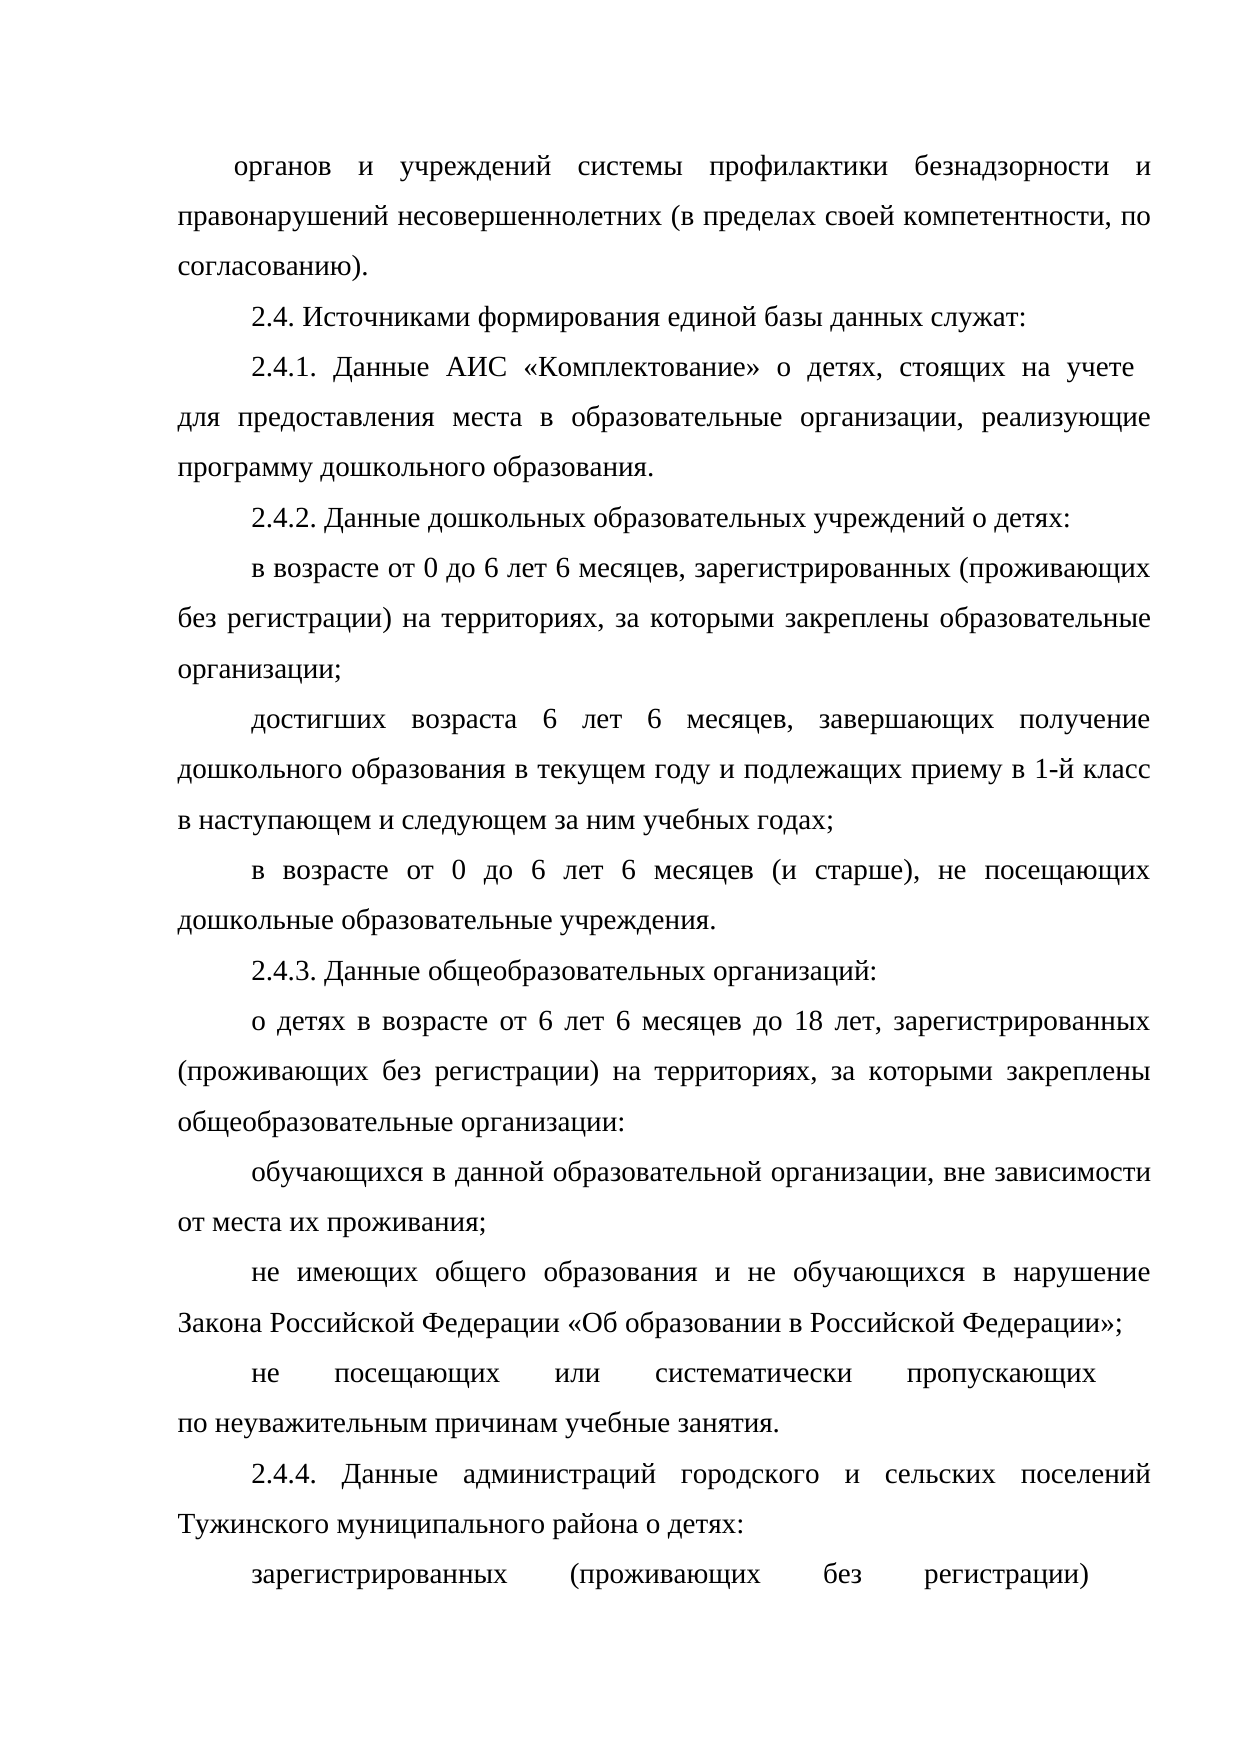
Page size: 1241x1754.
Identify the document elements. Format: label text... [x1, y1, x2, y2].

text 2.4.3. Данные общеобразовательных организаций: [177, 953, 1152, 986]
text о детях в возрасте от 6 лет 6 месяцев до 18 лет, зарегистрированных (проживающих без регистрации) на территориях, за которыми закреплены общеобразовательные организации: [177, 1003, 1152, 1137]
text достигших возраста 6 лет 6 месяцев, завершающих получение дошкольного образования в текущем году и подлежащих приему в 1-й класс в наступающем и следующем за ним учебных годах; [177, 701, 1152, 835]
text 2.4.2. Данные дошкольных образовательных учреждений о детях: [177, 500, 1152, 533]
text обучающихся в данной образовательной организации, вне зависимости от места их проживания; [177, 1154, 1152, 1238]
text органов и учреждений системы профилактики безнадзорности и правонарушений несовершеннолетних (в пределах своей компетентности, по согласованию). [177, 148, 1152, 282]
text в возрасте от 0 до 6 лет 6 месяцев, зарегистрированных (проживающих без регистрации) на территориях, за которыми закреплены образовательные организации; [177, 550, 1152, 684]
text 2.4.1. Данные АИС «Комплектование» о детях, стоящих на учете для предоставления места в образовательные организации, реализующие программу дошкольного образования. [177, 349, 1152, 483]
text 2.4.4. Данные администраций городского и сельских поселений Тужинского муниципального района о детях: [177, 1456, 1152, 1540]
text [177, 1556, 1152, 1590]
text не посещающих или систематически пропускающих по неуважительным причинам учебные занятия. [177, 1355, 1152, 1439]
text 2.4. Источниками формирования единой базы данных служат: [177, 299, 1152, 332]
text не имеющих общего образования и не обучающихся в нарушение Закона Российской Федерации «Об образовании в Российской Федерации»; [177, 1254, 1152, 1338]
text в возрасте от 0 до 6 лет 6 месяцев (и старше), не посещающих дошкольные образовательные учреждения. [177, 852, 1152, 936]
